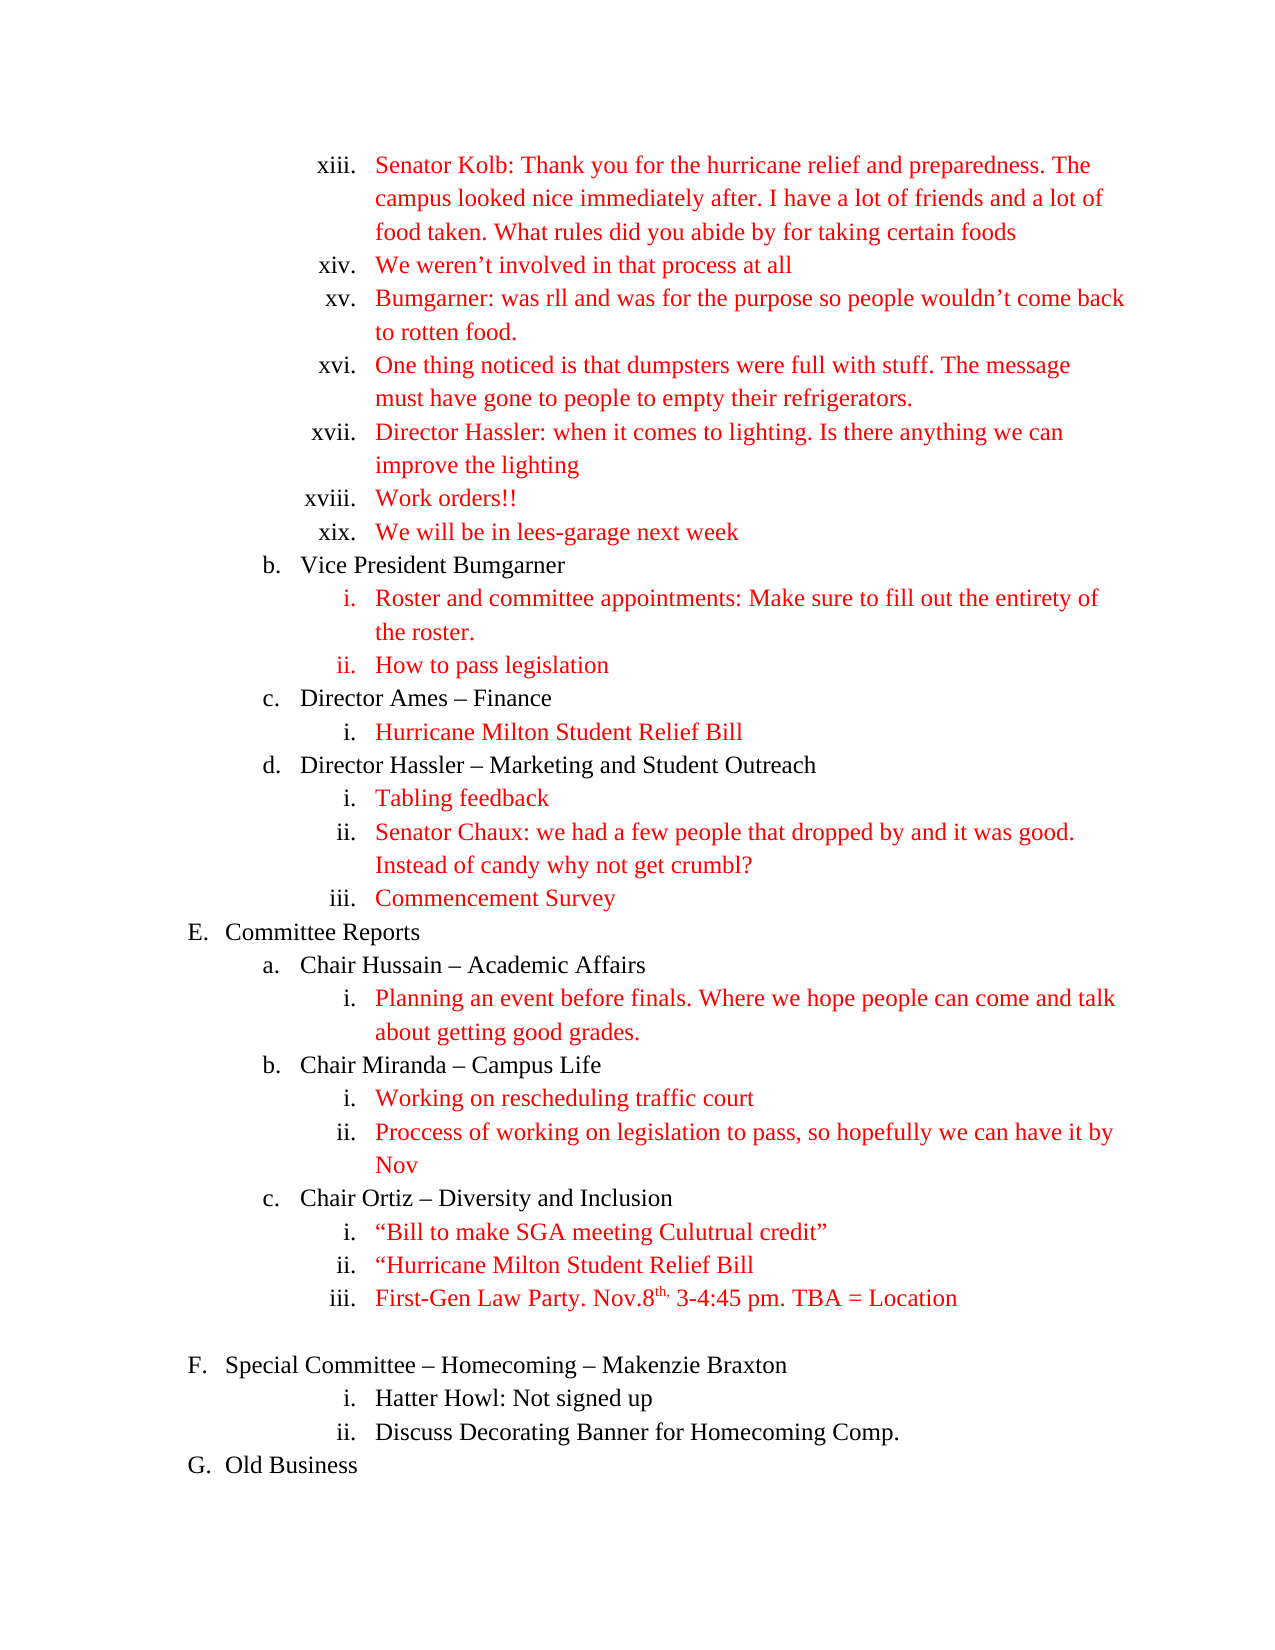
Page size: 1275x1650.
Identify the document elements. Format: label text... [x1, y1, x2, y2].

list We will be in lees-garage next week [356, 517, 1125, 545]
list One thing noticed is that dumpsters were full with stuff. The message must have gone to people to empty their refrigerators. [356, 350, 1125, 412]
list Director Ames – Finance [262, 683, 1125, 712]
list Special Committee – Homecoming – Makenzie Braxton [187, 1350, 1125, 1379]
list First-Gen Law Party. Nov.8th, 3-4:45 pm. TBA = Location [356, 1283, 1125, 1312]
list Chair Ortiz – Diversity and Inclusion [262, 1183, 1125, 1212]
list Commencement Survey [356, 883, 1125, 912]
list Senator Kolb: Thank you for the hurricane relief and preparedness. The campus looked nice immediately after. I have a lot of friends and a lot of food taken. What rules did you abide by for taking certain foods [356, 150, 1125, 245]
list Chair Miranda – Campus Life [262, 1050, 1125, 1079]
list Discuss Decorating Banner for Homecoming Comp. [356, 1417, 1125, 1445]
list Bumgarner: was rll and was for the purpose so people wouldn’t come back to rotten food. [356, 283, 1125, 345]
list “Bill to make SGA meeting Culutrual credit” [356, 1217, 1125, 1245]
list Hurricane Milton Student Relief Bill [356, 717, 1125, 745]
list Planning an event before finals. Where we hope people can come and talk about getting good grades. [356, 983, 1125, 1045]
list Working on rescheduling traffic court [356, 1083, 1125, 1112]
list Committee Reports [187, 917, 1125, 945]
list How to pass legislation [356, 650, 1125, 679]
list Proccess of working on legislation to pass, so hopefully we can have it by Nov [356, 1117, 1125, 1179]
list Work orders!! [356, 483, 1125, 512]
list Hatter Howl: Not signed up [356, 1383, 1125, 1412]
list Roster and committee appointments: Make sure to fill out the entirety of the roster. [356, 583, 1125, 645]
list Director Hassler: when it comes to lighting. Is there anything we can improve the lighting [356, 417, 1125, 479]
list Vice President Bumgarner [262, 550, 1125, 579]
list Senator Chaux: we had a few people that dropped by and it was good. Instead of candy why not get crumbl? [356, 817, 1125, 879]
list Chair Hussain – Academic Affairs [262, 950, 1125, 979]
list Director Hassler – Marketing and Student Outreach [262, 750, 1125, 779]
list Tabling feedback [356, 783, 1125, 812]
list We weren’t involved in that process at all [356, 250, 1125, 279]
list Old Business [187, 1450, 1125, 1479]
list “Hurricane Milton Student Relief Bill [356, 1250, 1125, 1279]
